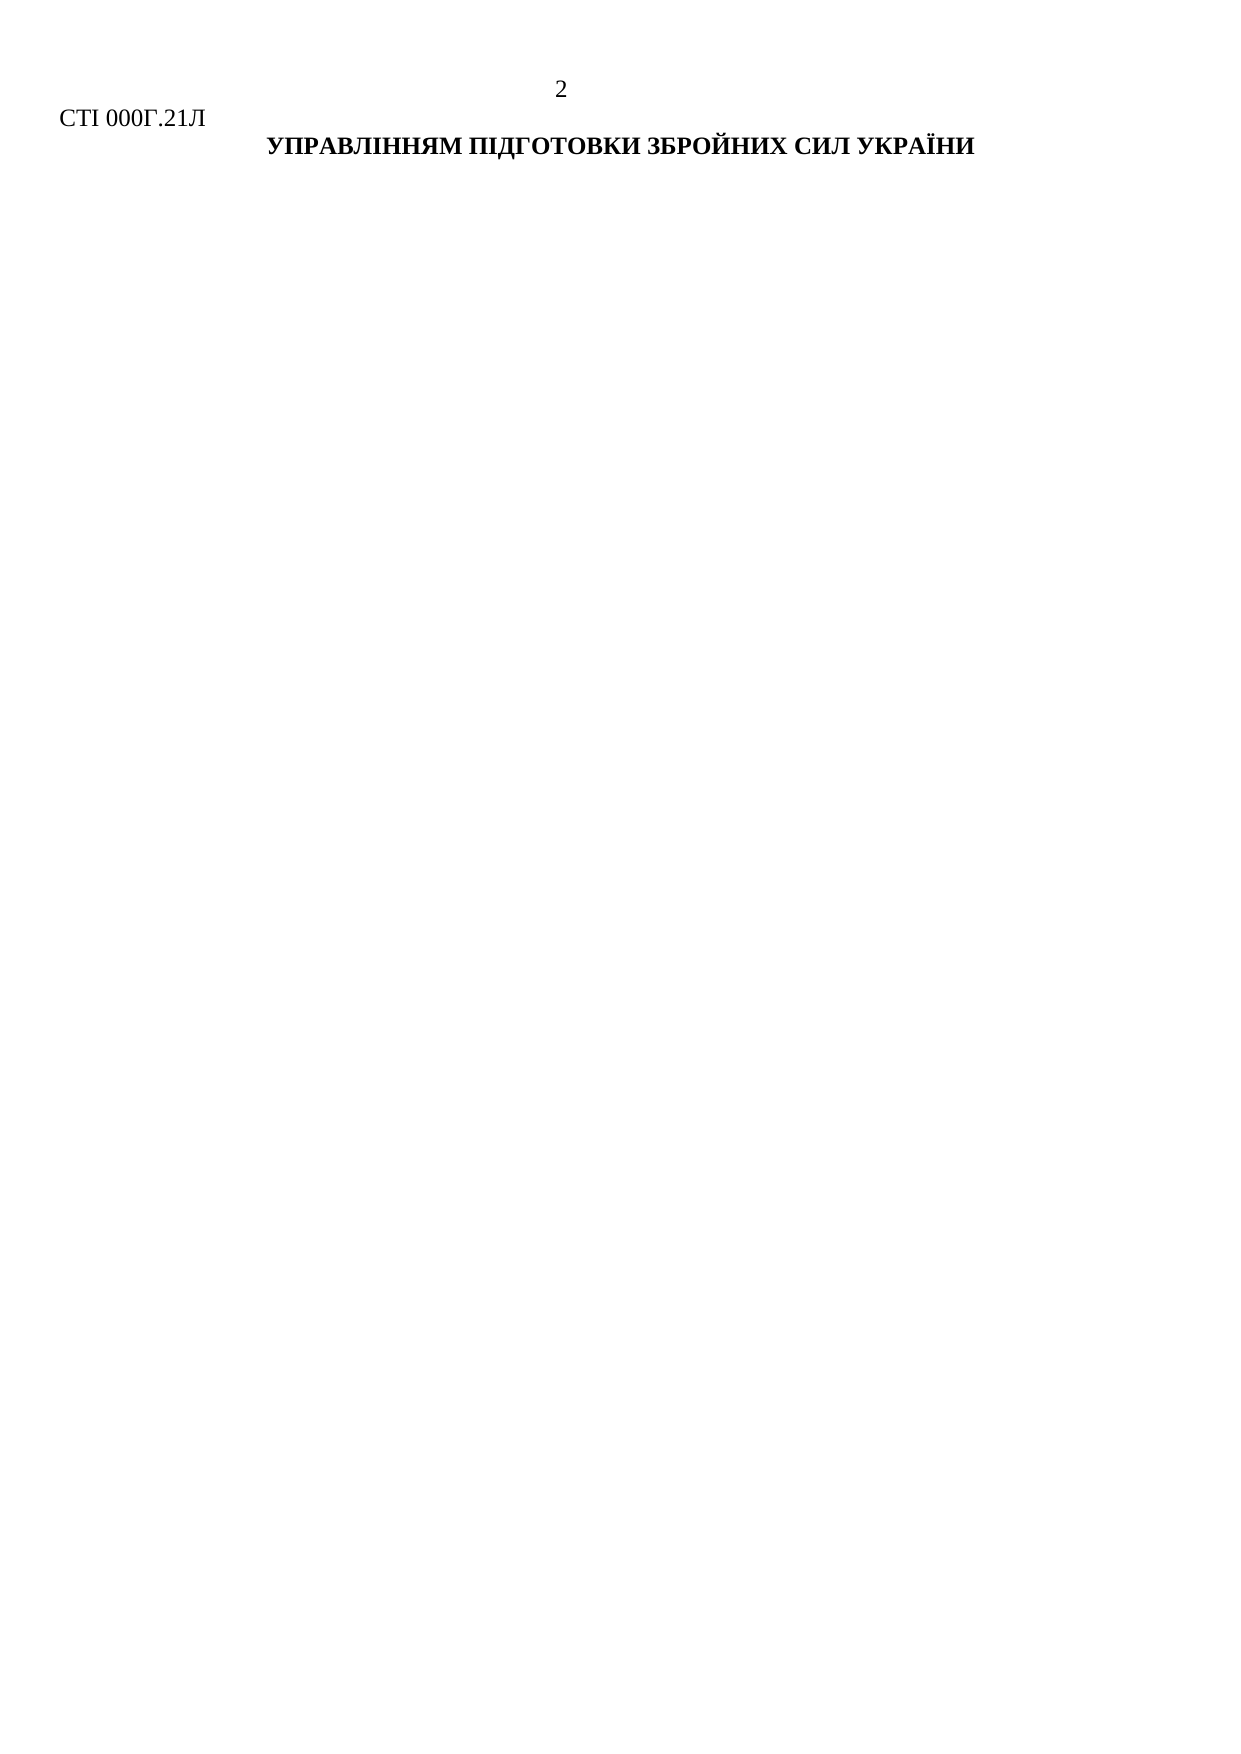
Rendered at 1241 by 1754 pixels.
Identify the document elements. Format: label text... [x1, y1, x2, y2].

text ЦЕНТР ОПЕРАТИВНИХ СТАНДАРТІВ І МЕТОДИКИ ПІДГОТОВКИ ЗБРОЙНИХ СИЛ УКРАЇНИ СПІЛЬНО З ГОЛОВНИМ УПРАВЛІННЯМ ПІДГОТОВКИ ЗБРОЙНИХ СИЛ УКРАЇНИ [266, 131, 1063, 160]
